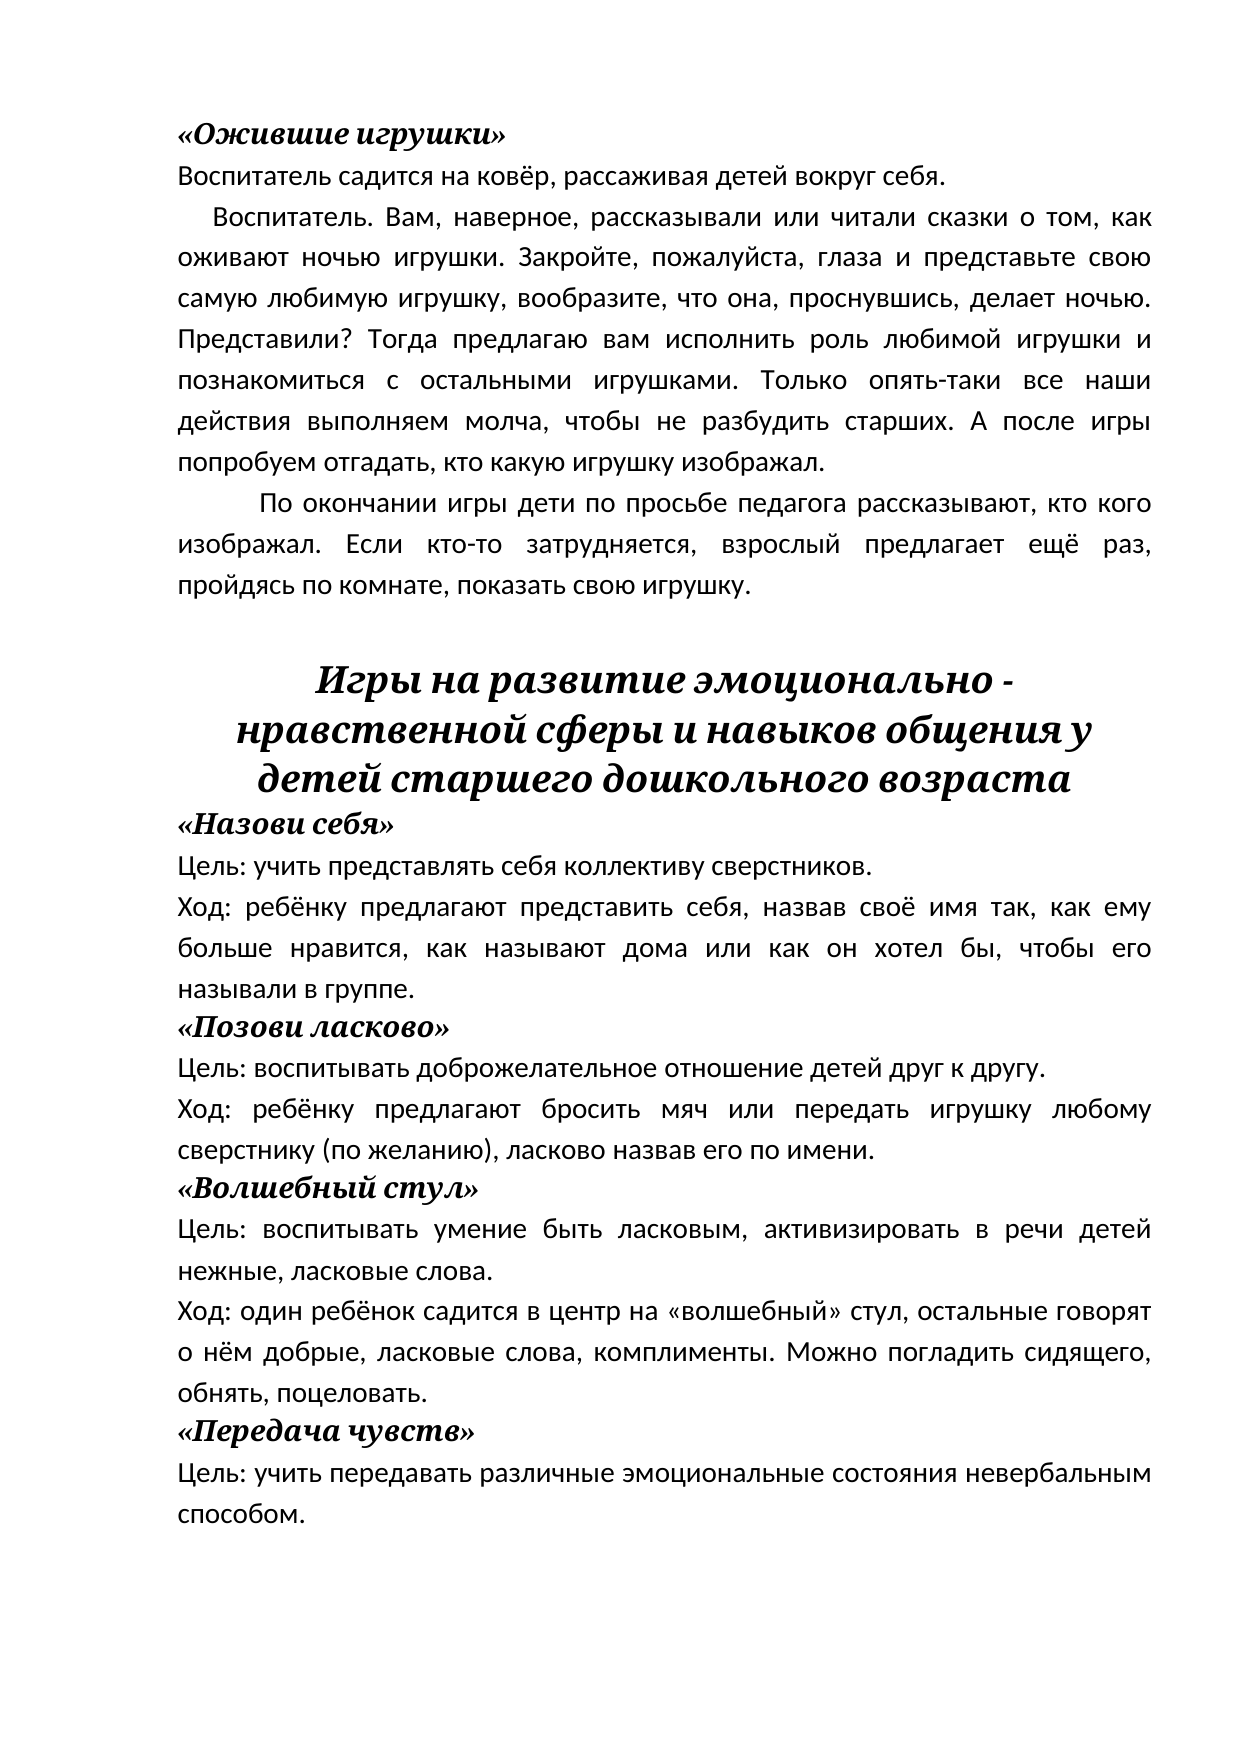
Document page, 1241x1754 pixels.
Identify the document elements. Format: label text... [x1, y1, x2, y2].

text Цель: воспитывать умение быть ласковым, активизировать в речи детей нежные, ласковые слова. [177, 1211, 1152, 1287]
text «Ожившие игрушки» [177, 118, 1152, 152]
text Ход: ребёнку предлагают представить себя, назвав своё имя так, как ему больше нравится, как называют дома или как он хотел бы, чтобы его называли в группе. [177, 888, 1152, 1005]
text Цель: учить передавать различные эмоциональные состояния невербальным способом. [177, 1454, 1152, 1530]
text Воспитатель. Вам, наверное, рассказывали или читали сказки о том, как оживают ночью игрушки. Закройте, пожалуйста, глаза и представьте свою самую любимую игрушку, вообразите, что она, проснувшись, делает ночью. Представили? Тогда предлагаю вам исполнить роль любимой игрушки и познакомиться с остальными игрушками. Только опять-таки все наши действия выполняем молча, чтобы не разбудить старших. А после игры попробуем отгадать, кто какую игрушку изображал. [177, 198, 1152, 479]
text Ход: один ребёнок садится в центр на «волшебный» стул, остальные говорят о нём добрые, ласковые слова, комплименты. Можно погладить сидящего, обнять, поцеловать. [177, 1292, 1152, 1410]
text Воспитатель садится на ковёр, рассаживая детей вокруг себя. [177, 157, 1152, 192]
text Цель: учить представлять себя коллективу сверстников. [177, 847, 1152, 883]
text По окончании игры дети по просьбе педагога рассказывают, кто кого изображал. Если кто-то затрудняется, взрослый предлагает ещё раз, пройдясь по комнате, показать свою игрушку. [177, 484, 1152, 602]
text Ход: ребёнку предлагают бросить мяч или передать игрушку любому сверстнику (по желанию), ласково назвав его по имени. [177, 1090, 1152, 1167]
text Игры на развитие эмоционально - нравственной сферы и навыков общения у детей старшего дошкольного возраста [177, 660, 1152, 802]
text «Передача чувств» [177, 1415, 1152, 1449]
text «Волшебный стул» [177, 1172, 1152, 1206]
text «Назови себя» [177, 808, 1152, 842]
text Цель: воспитывать доброжелательное отношение детей друг к другу. [177, 1049, 1152, 1085]
text «Позови ласково» [177, 1011, 1152, 1044]
